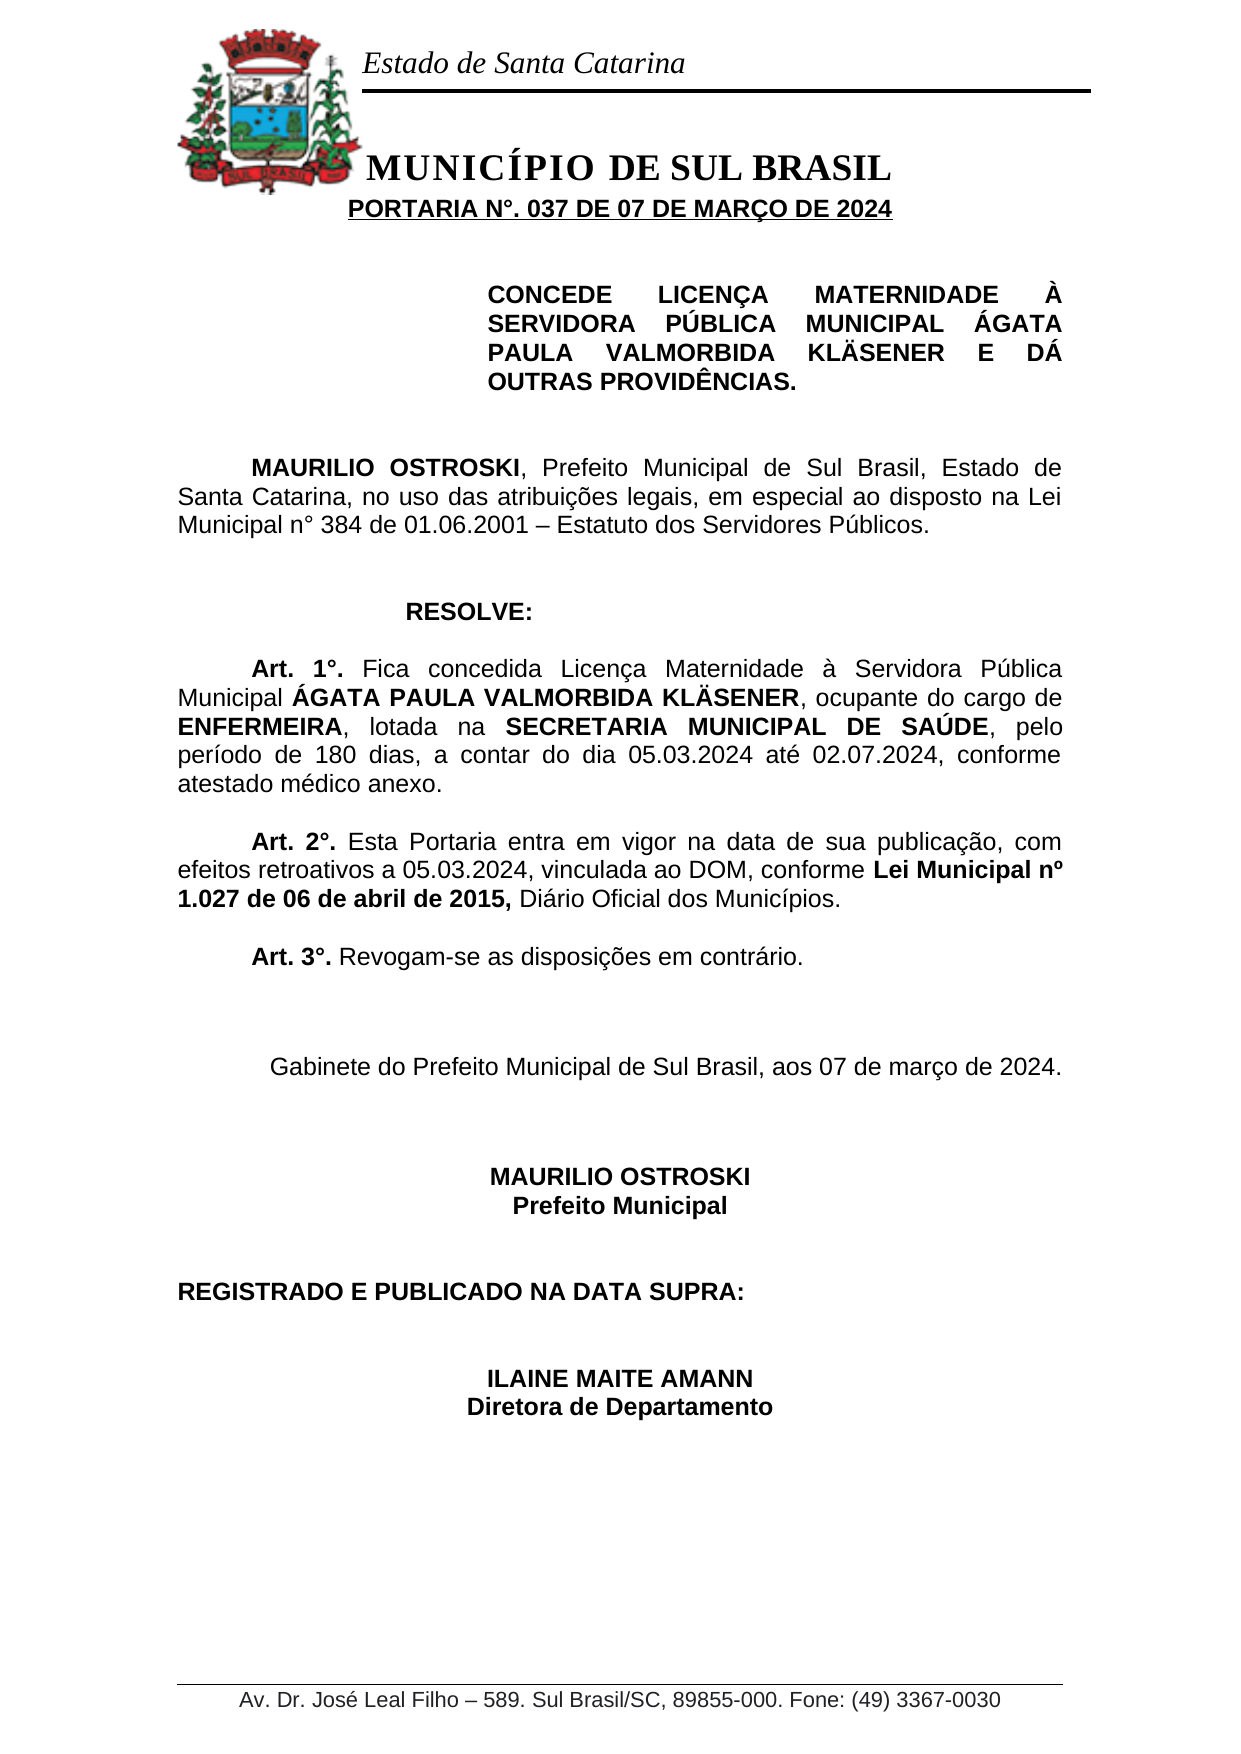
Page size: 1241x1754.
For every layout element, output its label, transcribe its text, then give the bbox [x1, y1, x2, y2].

text ILAINE MAITE AMANN [177, 1364, 1063, 1392]
text Gabinete do Prefeito Municipal de Sul Brasil, aos 07 de março de 2024. [177, 1052, 1063, 1081]
text Art. 3°. Revogam-se as disposições em contrário. [177, 942, 1063, 971]
text RESOLVE: [177, 597, 1063, 626]
text Art. 1°. Fica concedida Licença Maternidade à Servidora Pública Municipal ÁGATA PAULA VALMORBIDA KLÄSENER, ocupante do cargo de ENFERMEIRA, lotada na SECRETARIA MUNICIPAL DE SAÚDE, pelo período de 180 dias, a contar do dia 05.03.2024 até 02.07.2024, conforme atestado médico anexo. [177, 654, 1063, 798]
text CONCEDE LICENÇA MATERNIDADE À SERVIDORA PÚBLICA MUNICIPAL ÁGATA PAULA VALMORBIDA KLÄSENER E DÁ OUTRAS PROVIDÊNCIAS. [487, 281, 1063, 396]
text REGISTRADO E PUBLICADO NA DATA SUPRA: [177, 1277, 1063, 1306]
text Art. 2°. Esta Portaria entra em vigor na data de sua publicação, com efeitos retroativos a 05.03.2024, vinculada ao DOM, conforme Lei Municipal nº 1.027 de 06 de abril de 2015, Diário Oficial dos Municípios. [177, 827, 1063, 913]
text MAURILIO OSTROSKI [177, 1162, 1063, 1191]
text MAURILIO OSTROSKI, Prefeito Municipal de Sul Brasil, Estado de Santa Catarina, no uso das atribuições legais, em especial ao disposto na Lei Municipal n° 384 de 01.06.2001 – Estatuto dos Servidores Públicos. [177, 453, 1063, 539]
text PORTARIA N°. 037 DE 07 DE MARÇO DE 2024 [177, 194, 1063, 223]
text Prefeito Municipal [177, 1191, 1063, 1220]
picture [177, 29, 363, 195]
text Diretora de Departamento [177, 1392, 1063, 1421]
